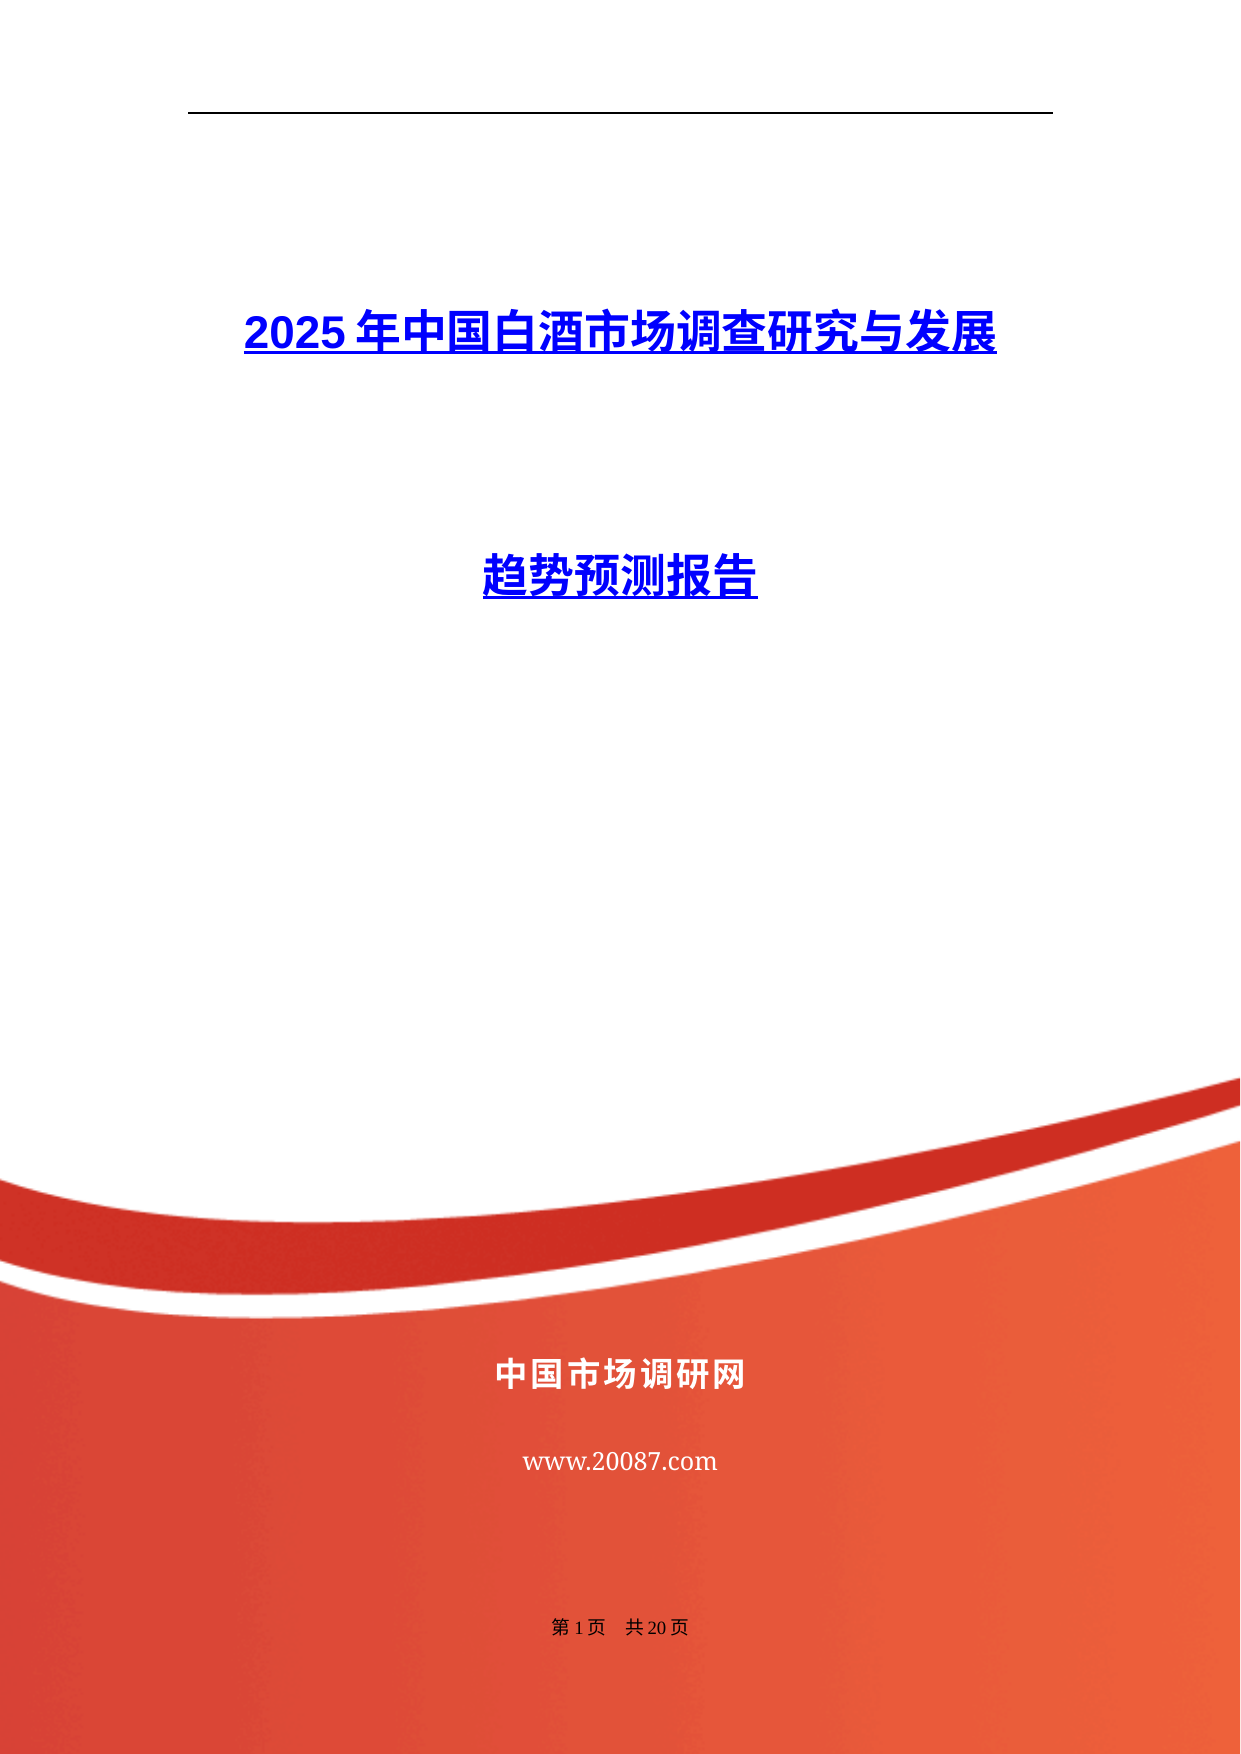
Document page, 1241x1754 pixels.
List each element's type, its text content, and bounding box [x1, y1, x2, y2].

text www.20087.com [187, 1428, 1053, 1493]
table_header 2025年中国白酒市场调查研究与发展趋势预测报告 [188, 207, 1053, 773]
subtitle 中国市场调研网 [187, 1339, 1053, 1404]
picture [0, 1006, 1241, 1754]
